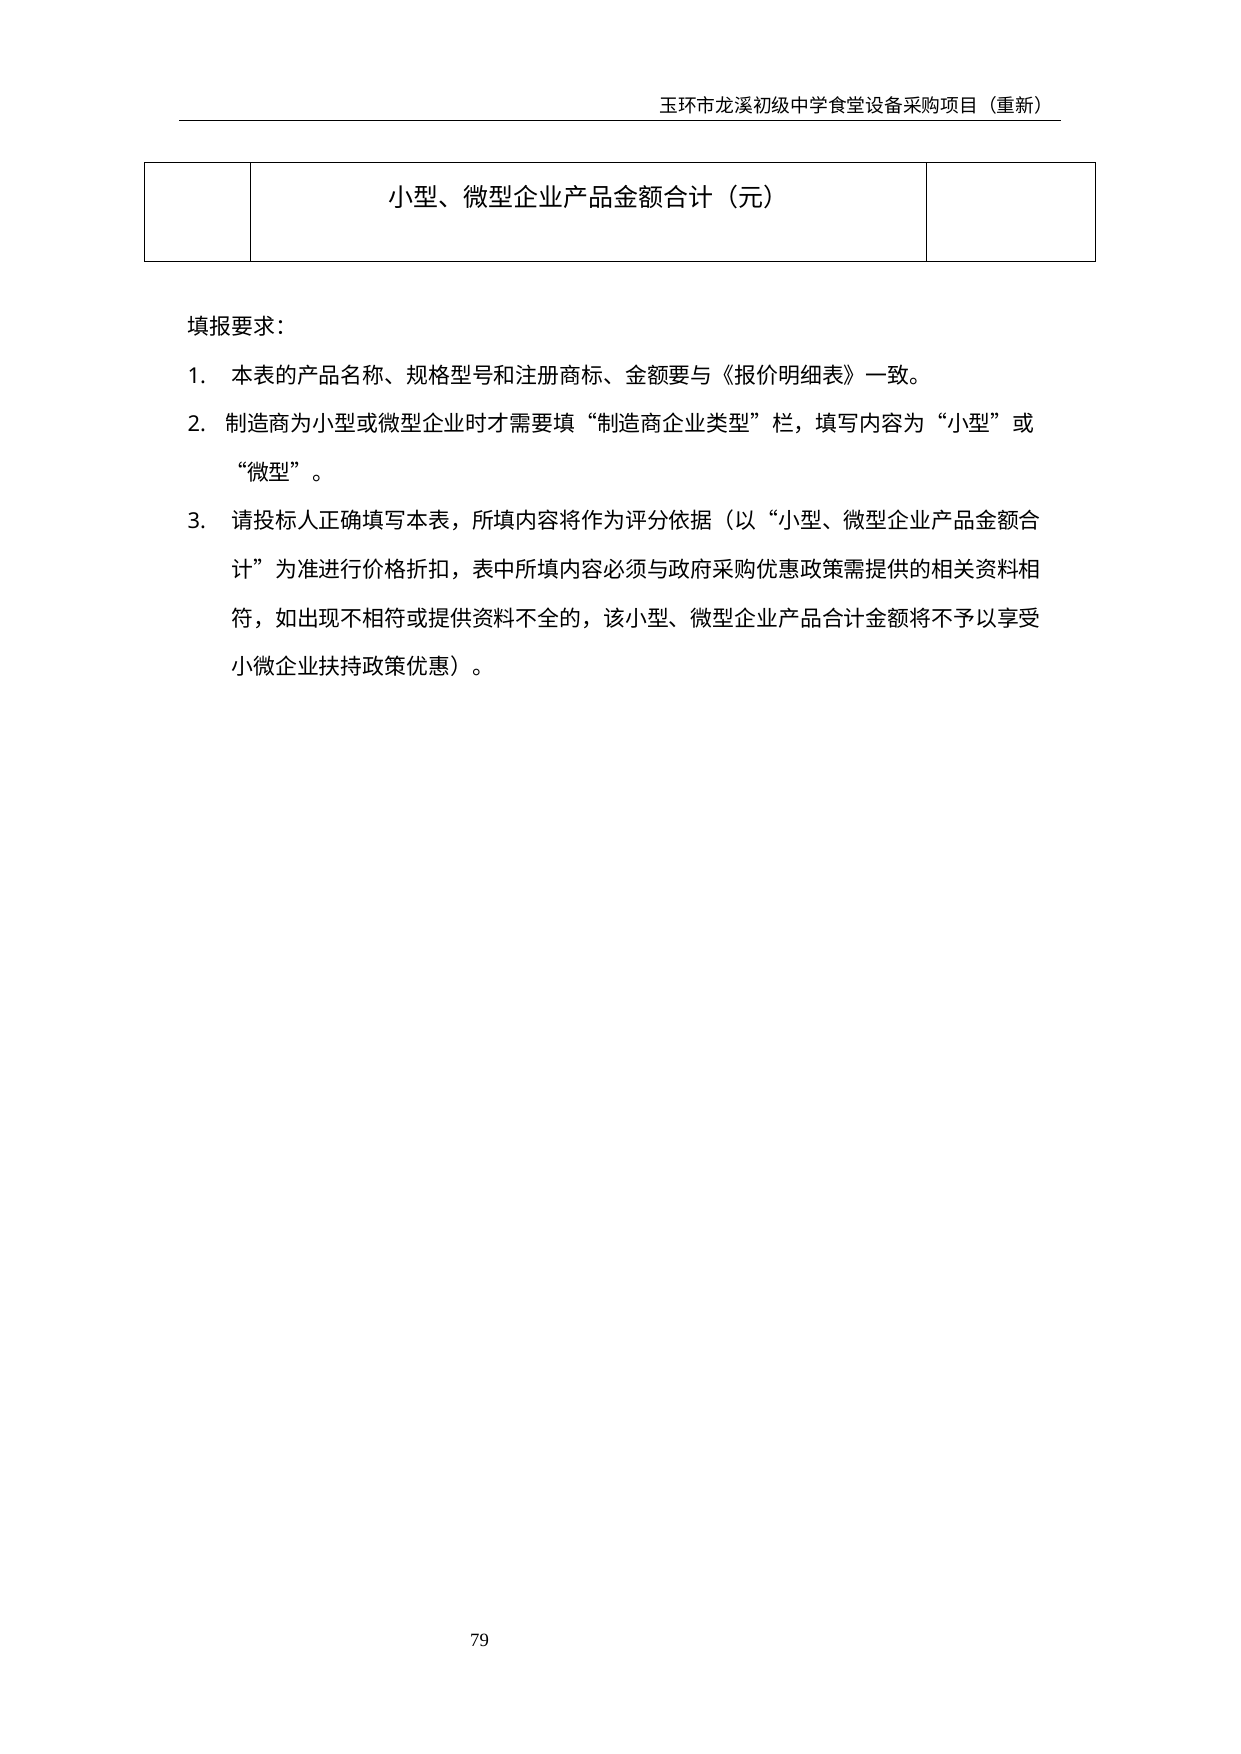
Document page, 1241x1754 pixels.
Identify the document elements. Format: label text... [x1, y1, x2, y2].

list 本表的产品名称、规格型号和注册商标、金额要与《报价明细表》一致。 [187, 357, 1044, 390]
text 填报要求： [187, 309, 1053, 341]
list 制造商为小型或微型企业时才需要填“制造商企业类型”栏，填写内容为“小型”或“微型”。 [187, 406, 1044, 487]
list 请投标人正确填写本表，所填内容将作为评分依据（以“小型、微型企业产品金额合计”为准进行价格折扣，表中所填内容必须与政府采购优惠政策需提供的相关资料相符，如出现不相符或提供资料不全的，该小型、微型企业产品合计金额将不予以享受小微企业扶持政策优惠）。 [187, 503, 1044, 681]
table_cell [927, 163, 1095, 261]
table_cell 小型、微型企业产品金额合计（元） [251, 163, 926, 261]
